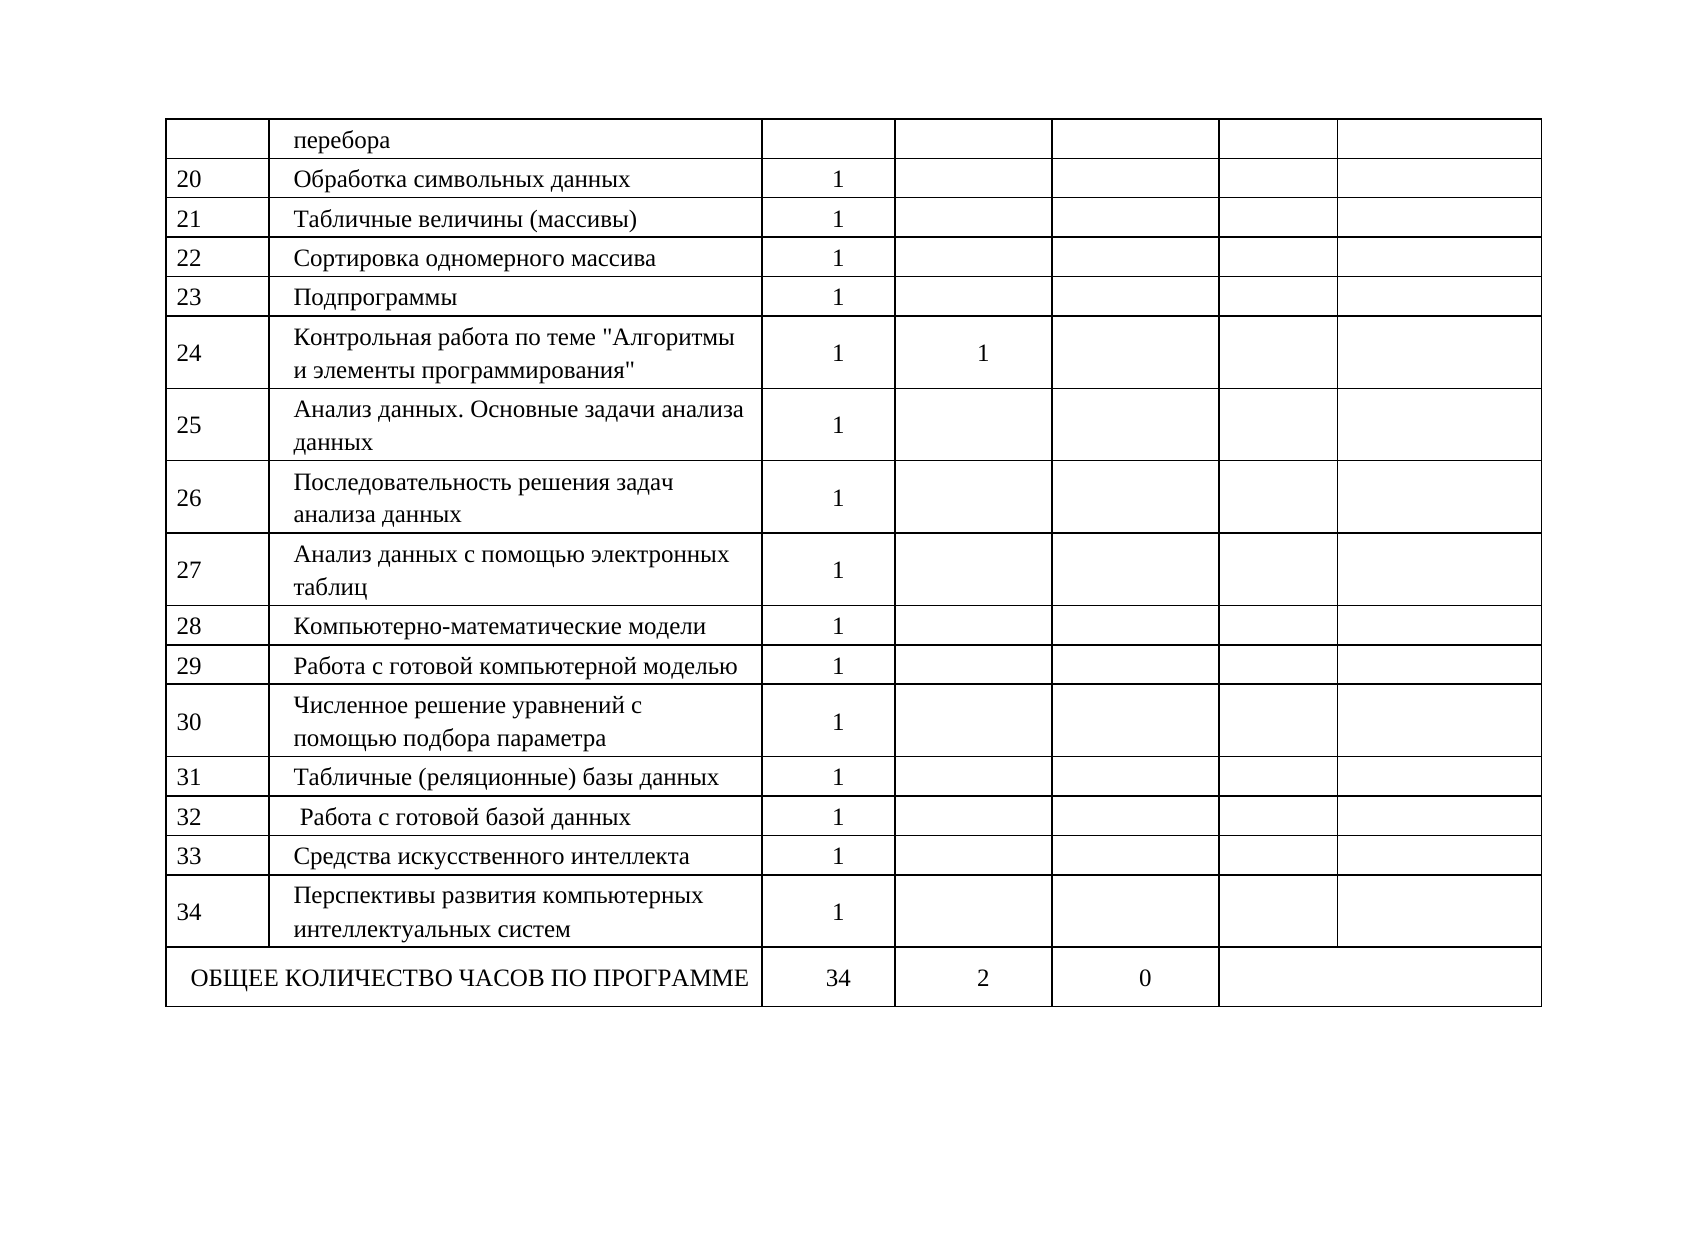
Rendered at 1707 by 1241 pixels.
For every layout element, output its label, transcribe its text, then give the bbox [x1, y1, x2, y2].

table_cell [1220, 277, 1337, 315]
table_cell 1 [763, 534, 894, 604]
table_cell Анализ данных. Основные задачи анализа данных [270, 389, 761, 460]
table_cell 1 [763, 159, 894, 197]
table_cell [1053, 797, 1218, 834]
table_cell 1 [763, 797, 894, 834]
table_cell [1053, 685, 1218, 756]
table_cell 1 [763, 198, 894, 236]
table_cell [896, 277, 1051, 315]
table_cell [1053, 277, 1218, 315]
table_cell Работа с готовой базой данных [270, 797, 761, 834]
table_cell [1338, 757, 1541, 795]
table_cell [1053, 198, 1218, 236]
table_cell [1338, 876, 1541, 946]
table_cell [1053, 159, 1218, 197]
table_cell [1053, 238, 1218, 276]
table_cell [1053, 461, 1218, 532]
table_cell [1338, 646, 1541, 683]
table_cell [896, 534, 1051, 604]
table_cell [1220, 876, 1337, 946]
table_cell [896, 461, 1051, 532]
table_cell [1053, 534, 1218, 604]
table_cell [896, 120, 1051, 157]
table_cell Сортировка одномерного массива [270, 238, 761, 276]
table_cell [1338, 120, 1541, 157]
table_cell Численное решение уравнений с помощью подбора параметра [270, 685, 761, 756]
table_cell 22 [167, 238, 268, 276]
table_cell [1338, 797, 1541, 834]
table_cell [1338, 685, 1541, 756]
table_cell 1 [763, 277, 894, 315]
table_cell [1338, 198, 1541, 236]
table_cell Табличные величины (массивы) [270, 198, 761, 236]
table_cell [1338, 277, 1541, 315]
table_cell ОБЩЕЕ КОЛИЧЕСТВО ЧАСОВ ПО ПРОГРАММЕ [167, 948, 761, 1006]
table_cell [1053, 120, 1218, 157]
table_cell Обработка символьных данных [270, 159, 761, 197]
table_cell 34 [763, 948, 894, 1006]
table_cell [1220, 238, 1337, 276]
table_cell [896, 836, 1051, 874]
table_cell 1 [763, 389, 894, 460]
table_cell 1 [763, 836, 894, 874]
table_cell [1338, 534, 1541, 604]
table_cell [1220, 534, 1337, 604]
table_cell 26 [167, 461, 268, 532]
table_cell 19 [167, 120, 268, 157]
table_cell 1 [763, 317, 894, 387]
table_cell [1338, 836, 1541, 874]
table_cell Средства искусственного интеллекта [270, 836, 761, 874]
table_cell 33 [167, 836, 268, 874]
table_cell [1220, 317, 1337, 387]
table_cell 0 [1053, 948, 1218, 1006]
table_cell [1220, 461, 1337, 532]
table_cell [896, 238, 1051, 276]
table_cell 1 [763, 461, 894, 532]
table_cell [896, 606, 1051, 644]
table_cell 29 [167, 646, 268, 683]
table_cell Работа с готовой компьютерной моделью [270, 646, 761, 683]
table_cell [896, 797, 1051, 834]
table_cell [1220, 389, 1337, 460]
table_cell 25 [167, 389, 268, 460]
table_cell [1338, 317, 1541, 387]
table_cell 1 [896, 317, 1051, 387]
table_cell 1 [763, 120, 894, 157]
table_cell Последовательность решения задач анализа данных [270, 461, 761, 532]
table_cell [896, 159, 1051, 197]
table_cell 34 [167, 876, 268, 946]
table_cell [1053, 757, 1218, 795]
table_cell 21 [167, 198, 268, 236]
table_cell [896, 646, 1051, 683]
table_cell 27 [167, 534, 268, 604]
table_cell [896, 876, 1051, 946]
table_cell [1338, 159, 1541, 197]
table_cell [1220, 797, 1337, 834]
table_cell 30 [167, 685, 268, 756]
table_cell [1053, 876, 1218, 946]
table_cell Анализ данных с помощью электронных таблиц [270, 534, 761, 604]
table_cell 2 [896, 948, 1051, 1006]
table_cell [1053, 606, 1218, 644]
table_cell [1220, 159, 1337, 197]
table_cell [1053, 646, 1218, 683]
table_cell [1220, 606, 1337, 644]
table_cell [1338, 389, 1541, 460]
table_cell [1053, 836, 1218, 874]
table_cell [896, 757, 1051, 795]
table_cell [896, 389, 1051, 460]
table_cell 1 [763, 606, 894, 644]
table_cell [896, 685, 1051, 756]
table_cell [1053, 317, 1218, 387]
table_cell 1 [763, 876, 894, 946]
table_cell [1220, 685, 1337, 756]
table_cell Компьютерно-математические модели [270, 606, 761, 644]
table_cell [1220, 198, 1337, 236]
table_cell Подпрограммы [270, 277, 761, 315]
table_cell [1220, 120, 1337, 157]
table_cell 1 [763, 238, 894, 276]
table_cell 28 [167, 606, 268, 644]
table_cell 1 [763, 757, 894, 795]
table_cell [1338, 606, 1541, 644]
table_cell 1 [763, 646, 894, 683]
table_cell [1220, 836, 1337, 874]
table_cell [1220, 948, 1541, 1006]
table_cell 24 [167, 317, 268, 387]
table_cell [896, 198, 1051, 236]
table_cell [1220, 757, 1337, 795]
table_cell [1053, 389, 1218, 460]
table_cell [1338, 238, 1541, 276]
table_cell 1 [763, 685, 894, 756]
table_cell [1338, 461, 1541, 532]
table_cell [1220, 646, 1337, 683]
table_cell Табличные (реляционные) базы данных [270, 757, 761, 795]
table_cell Перспективы развития компьютерных интеллектуальных систем [270, 876, 761, 946]
table_cell 20 [167, 159, 268, 197]
table_cell 32 [167, 797, 268, 834]
table_cell 23 [167, 277, 268, 315]
table_cell Контрольная работа по теме "Алгоритмы и элементы программирования" [270, 317, 761, 387]
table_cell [270, 120, 761, 157]
table_cell 31 [167, 757, 268, 795]
